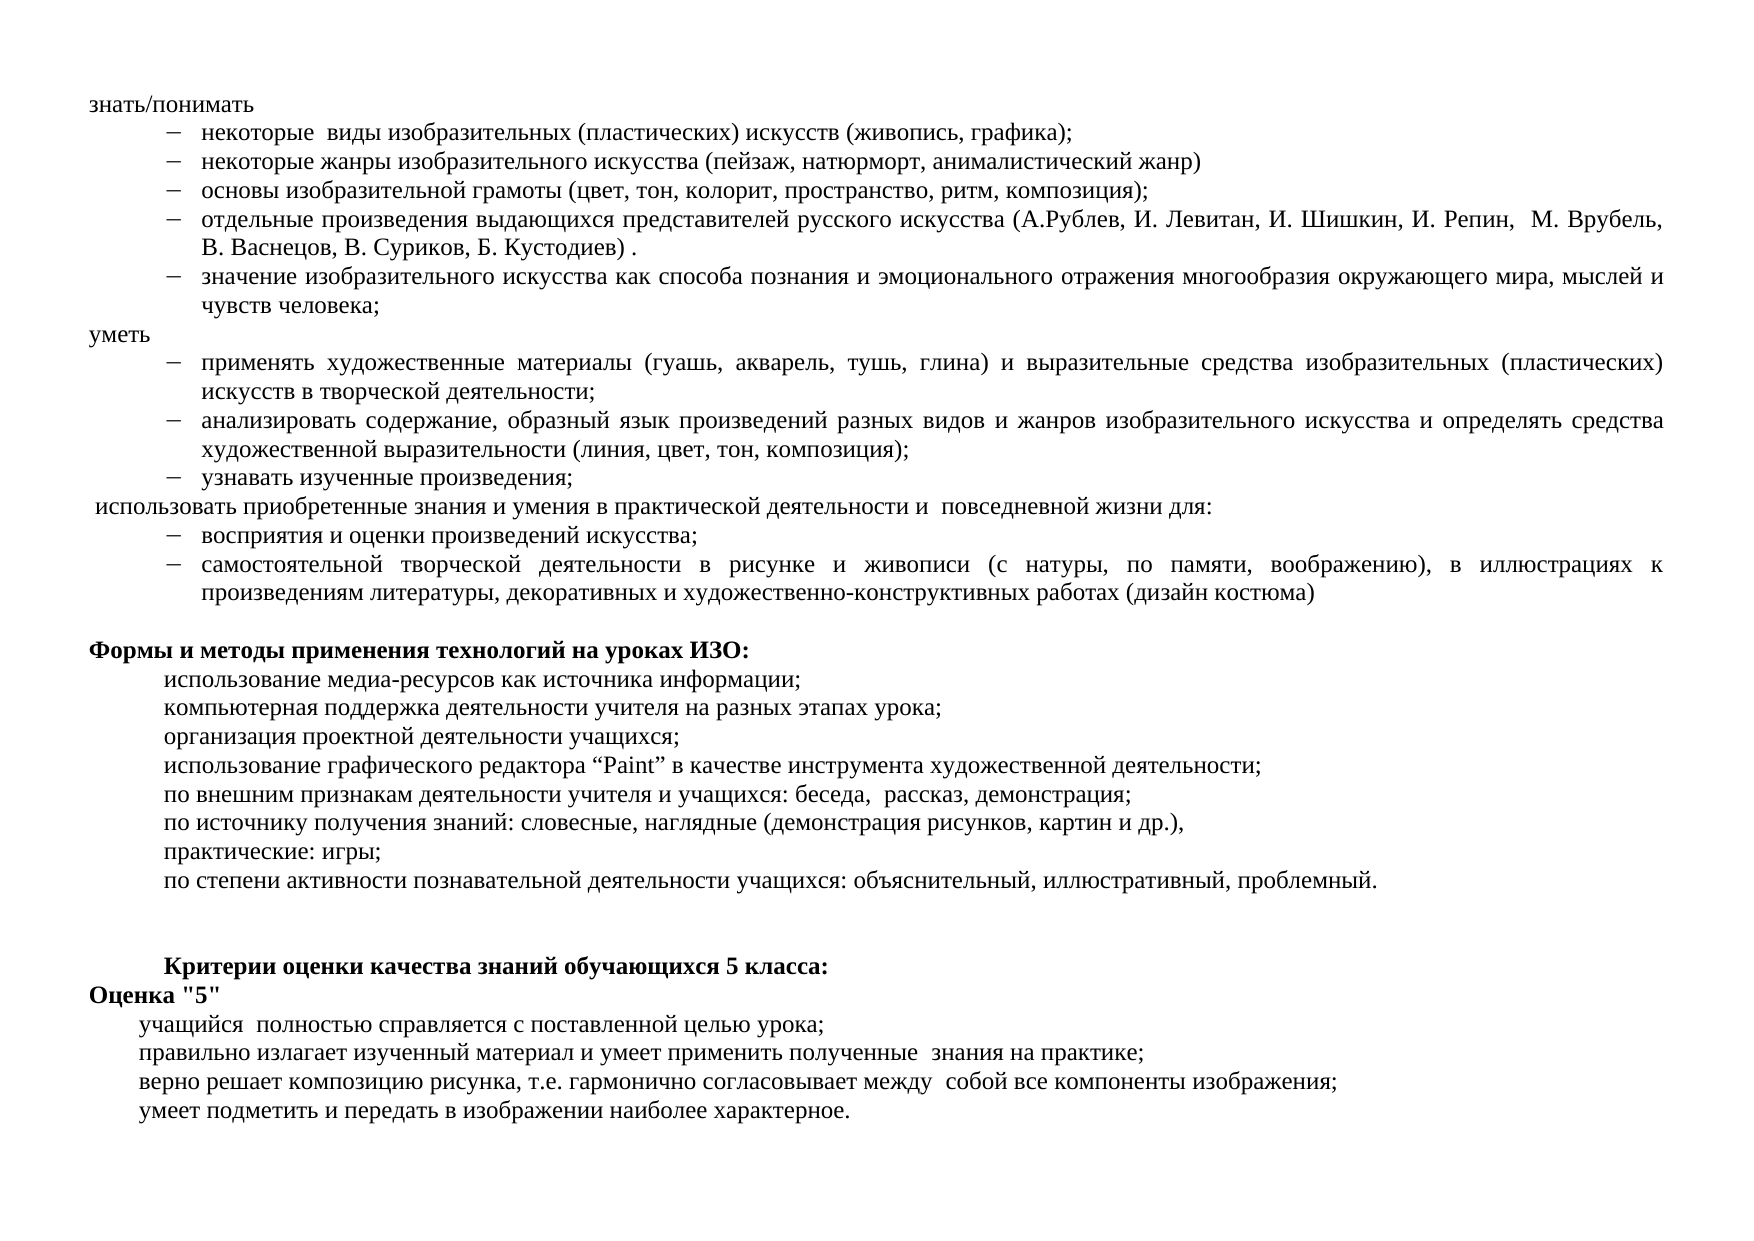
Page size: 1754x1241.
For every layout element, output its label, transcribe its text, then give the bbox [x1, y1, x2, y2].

list восприятия и оценки произведений искусства; [164, 520, 1665, 549]
list основы изобразительной грамоты (цвет, тон, колорит, пространство, ритм, композиция); [164, 175, 1665, 204]
list применять художественные материалы (гуашь, акварель, тушь, глина) и выразительные средства изобразительных (пластических) искусств в творческой деятельности; [164, 347, 1665, 405]
list отдельные произведения выдающихся представителей русского искусства (А.Рублев, И. Левитан, И. Шишкин, И. Репин, М. Врубель, В. Васнецов, В. Суриков, Б. Кустодиев) . [164, 204, 1665, 261]
list самостоятельной творческой деятельности в рисунке и живописи (с натуры, по памяти, воображению), в иллюстрациях к произведениям литературы, декоративных и художественно-конструктивных работах (дизайн костюма) [164, 549, 1665, 606]
text знать/понимать [89, 89, 1665, 117]
text уметь [89, 319, 1665, 347]
text использование медиа-ресурсов как источника информации; компьютерная поддержка деятельности учителя на разных этапах урока; организация проектной деятельности учащихся; использование графического редактора “Paint” в качестве инструмента художественной деятельности; по внешним признакам деятельности учителя и учащихся: беседа, рассказ, демонстрация; по источнику получения знаний: словесные, наглядные (демонстрация рисунков, картин и др.), практические: игры; [164, 664, 1665, 865]
list анализировать содержание, образный язык произведений разных видов и жанров изобразительного искусства и определять средства художественной выразительности (линия, цвет, тон, композиция); [164, 405, 1665, 462]
list узнавать изученные произведения; [164, 462, 1665, 491]
text использовать приобретенные знания и умения в практической деятельности и повседневной жизни для: [89, 491, 1665, 520]
list значение изобразительного искусства как способа познания и эмоционального отражения многообразия окружающего мира, мыслей и чувств человека; [164, 261, 1665, 319]
text Формы и методы применения технологий на уроках ИЗО: [89, 635, 1665, 664]
text по степени активности познавательной деятельности учащихся: объяснительный, иллюстративный, проблемный. [164, 865, 1665, 894]
list некоторые виды изобразительных (пластических) искусств (живопись, графика); [164, 117, 1665, 146]
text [89, 951, 1665, 1124]
list некоторые жанры изобразительного искусства (пейзаж, натюрморт, анималистический жанр) [164, 146, 1665, 175]
